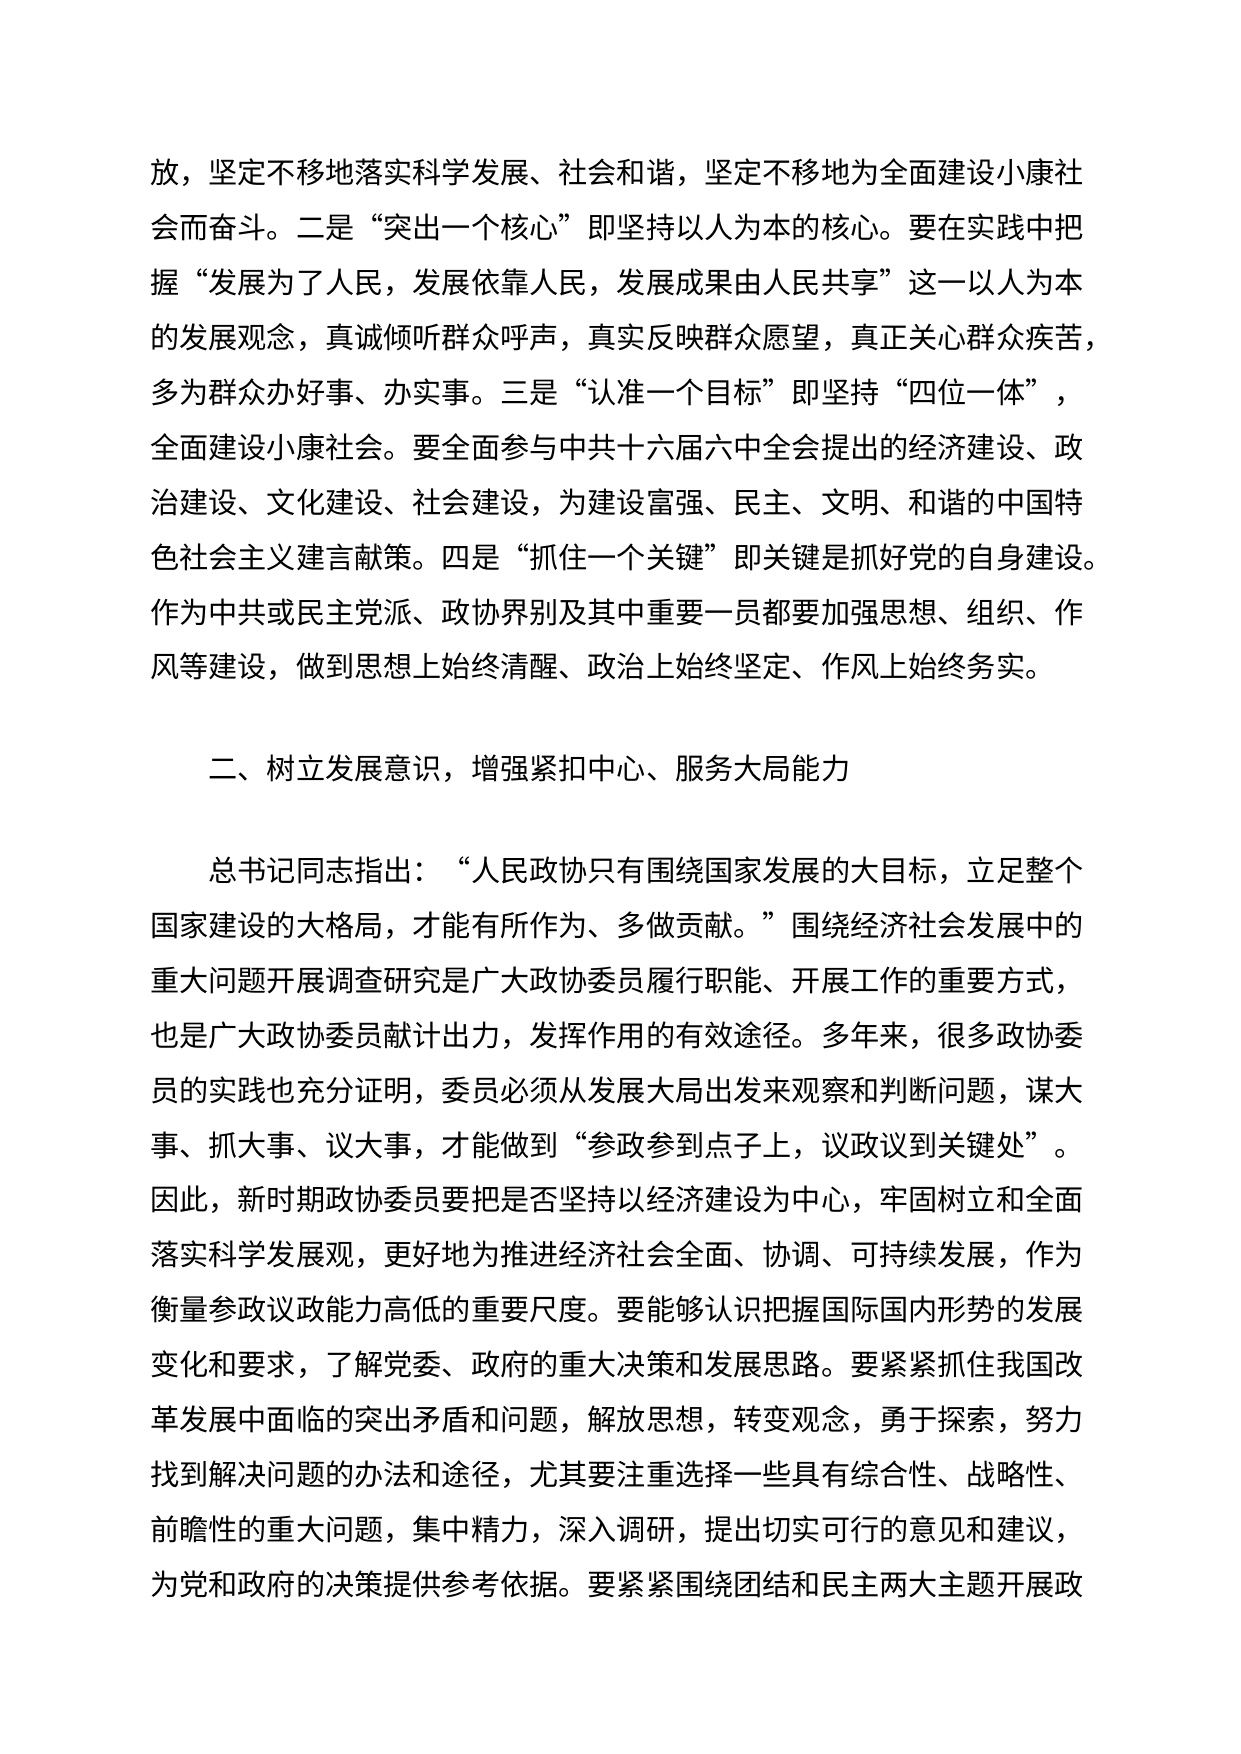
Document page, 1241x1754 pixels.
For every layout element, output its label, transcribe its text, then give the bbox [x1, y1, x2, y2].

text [150, 150, 1090, 686]
text 二、树立发展意识，增强紧扣中心、服务大局能力 [150, 746, 1090, 788]
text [150, 848, 1090, 1603]
